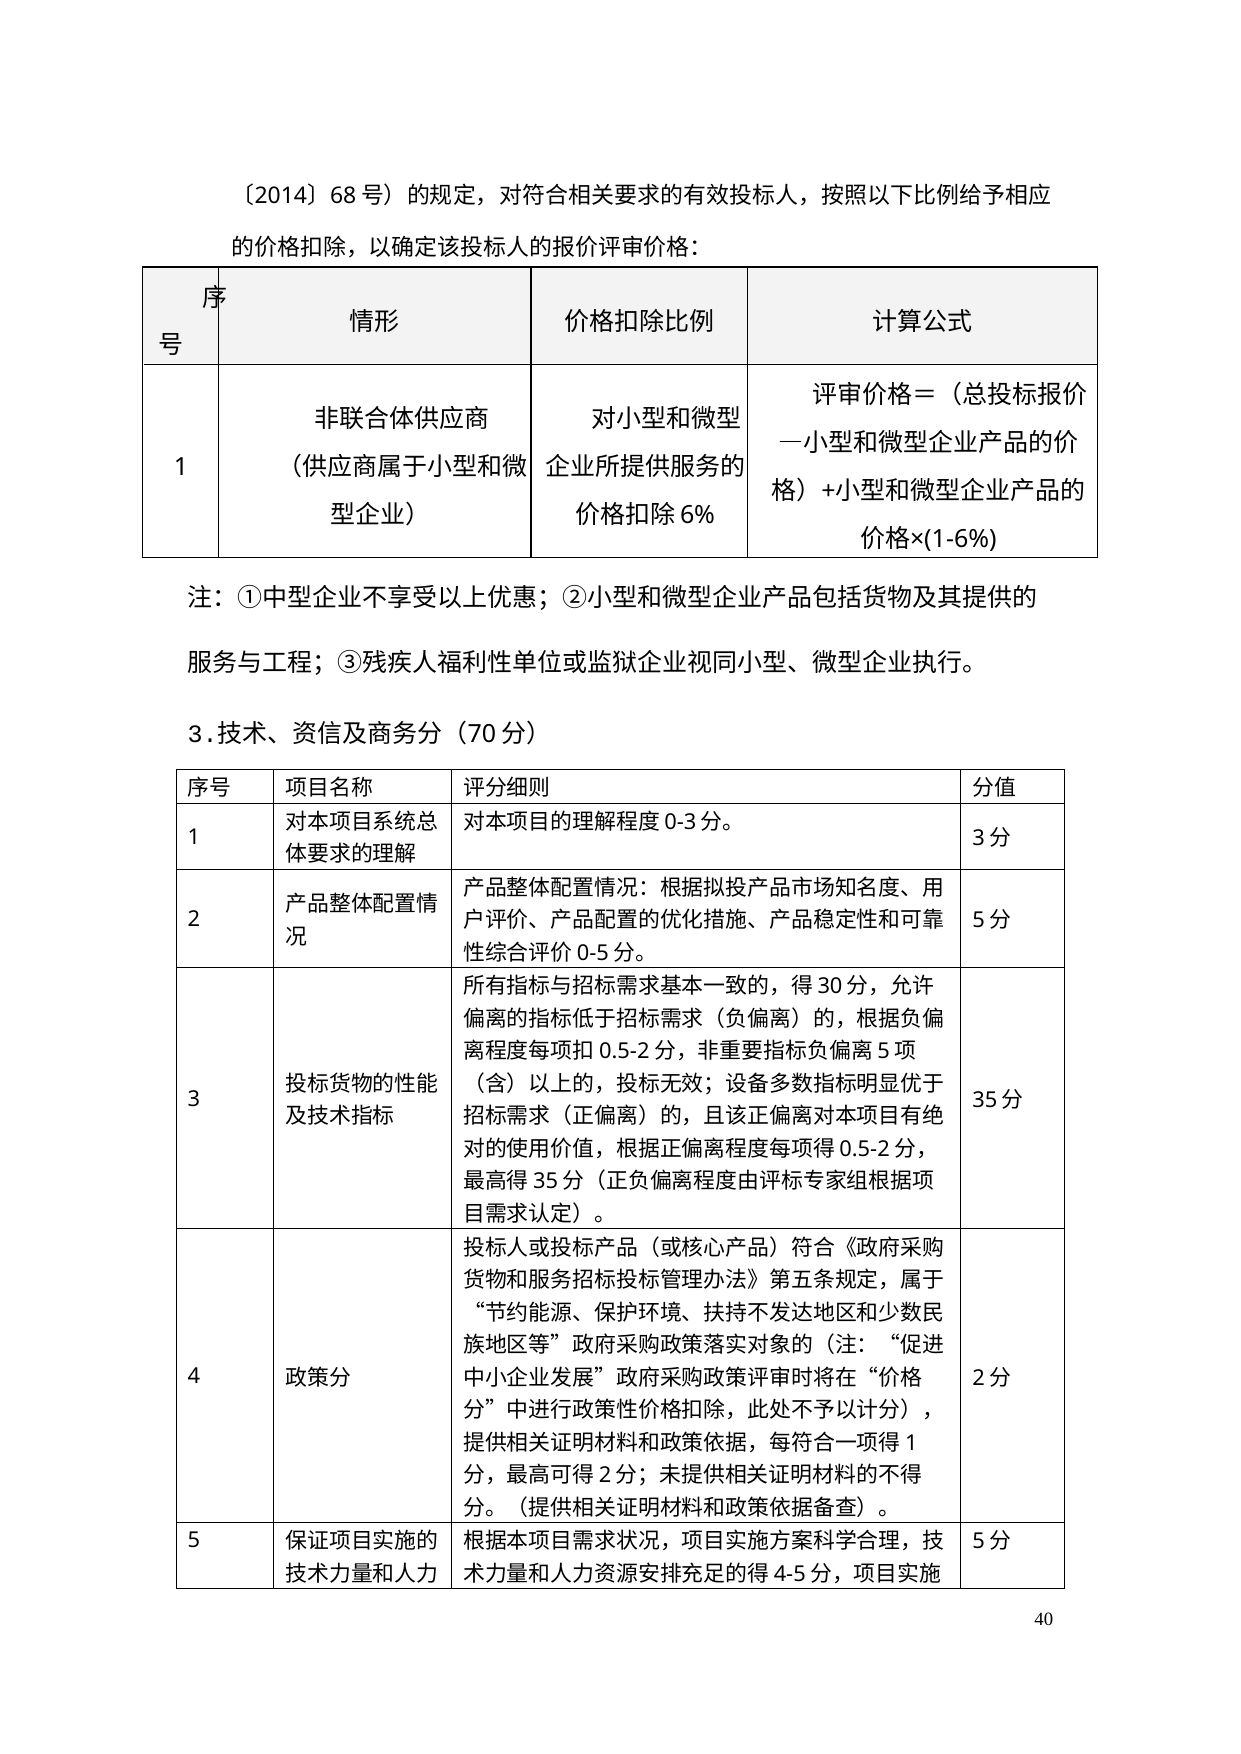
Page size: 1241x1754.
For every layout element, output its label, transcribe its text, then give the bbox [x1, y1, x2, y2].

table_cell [452, 1523, 960, 1588]
table_header 分值 [961, 770, 1064, 802]
table_cell 1 [143, 365, 218, 557]
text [231, 162, 1053, 266]
table_header 项目名称 [274, 770, 451, 802]
table_header 序号 [143, 268, 218, 363]
table_header 计算公式 [748, 268, 1097, 363]
table_cell 非联合体供应商 （供应商属于小型和微型企业） [219, 365, 530, 557]
table_cell 投标人或投标产品（或核心产品）符合《政府采购货物和服务招标投标管理办法》第五条规定，属于“节约能源、保护环境、扶持不发达地区和少数民族地区等”政府采购政策落实对象的（注：“促进中小企业发展”政府采购政策评审时将在“价格分”中进行政策性价格扣除，此处不予以计分），提供相关证明材料和政策依据，每符合一项得1分，最高可得2分；未提供相关证明材料的不得分。（提供相关证明材料和政策依据备查）。 [452, 1229, 960, 1522]
table_cell 35分 [961, 968, 1064, 1228]
table_cell 产品整体配置情况：根据拟投产品市场知名度、用户评价、产品配置的优化措施、产品稳定性和可靠性综合评价0-5分。 [452, 870, 960, 967]
table_cell 2分 [961, 1229, 1064, 1522]
table_cell 3 [177, 968, 273, 1228]
table_header 评分细则 [452, 770, 960, 802]
table_cell 评审价格＝（总投标报价—小型和微型企业产品的价格）+小型和微型企业产品的价格×(1-6%) [748, 365, 1097, 557]
text 注：①中型企业不享受以上优惠；②小型和微型企业产品包括货物及其提供的服务与工程；③残疾人福利性单位或监狱企业视同小型、微型企业执行。 [187, 563, 1053, 693]
text 3.技术、资信及商务分（70分） [187, 699, 1053, 764]
table_cell 保证项目实施的技术力量和人力资源安排 [274, 1523, 451, 1588]
table_cell 政策分 [274, 1229, 451, 1522]
table_cell 产品整体配置情况 [274, 870, 451, 967]
table_cell 5 [177, 1523, 273, 1588]
table_cell 3分 [961, 804, 1064, 868]
table_cell 5分 [961, 870, 1064, 967]
table_header 价格扣除比例 [532, 268, 747, 363]
table_header 序号 [177, 770, 273, 802]
table_cell 4 [177, 1229, 273, 1522]
table_cell 1 [177, 804, 273, 868]
table_cell 对本项目的理解程度0-3分。 [452, 804, 960, 868]
table_cell 2 [177, 870, 273, 967]
table_header 情形 [219, 268, 530, 363]
table_cell 5分 [961, 1523, 1064, 1588]
table_cell 所有指标与招标需求基本一致的，得30分，允许偏离的指标低于招标需求（负偏离）的，根据负偏离程度每项扣 0.5-2分，非重要指标负偏离5项（含）以上的，投标无效；设备多数指标明显优于招标需求（正偏离）的，且该正偏离对本项目有绝对的使用价值，根据正偏离程度每项得0.5-2分，最高得35分（正负偏离程度由评标专家组根据项目需求认定）。 [452, 968, 960, 1228]
table_cell 对本项目系统总体要求的理解 [274, 804, 451, 868]
table_cell 投标货物的性能及技术指标 [274, 968, 451, 1228]
table_cell 对小型和微型企业所提供服务的价格扣除6% [532, 365, 747, 557]
